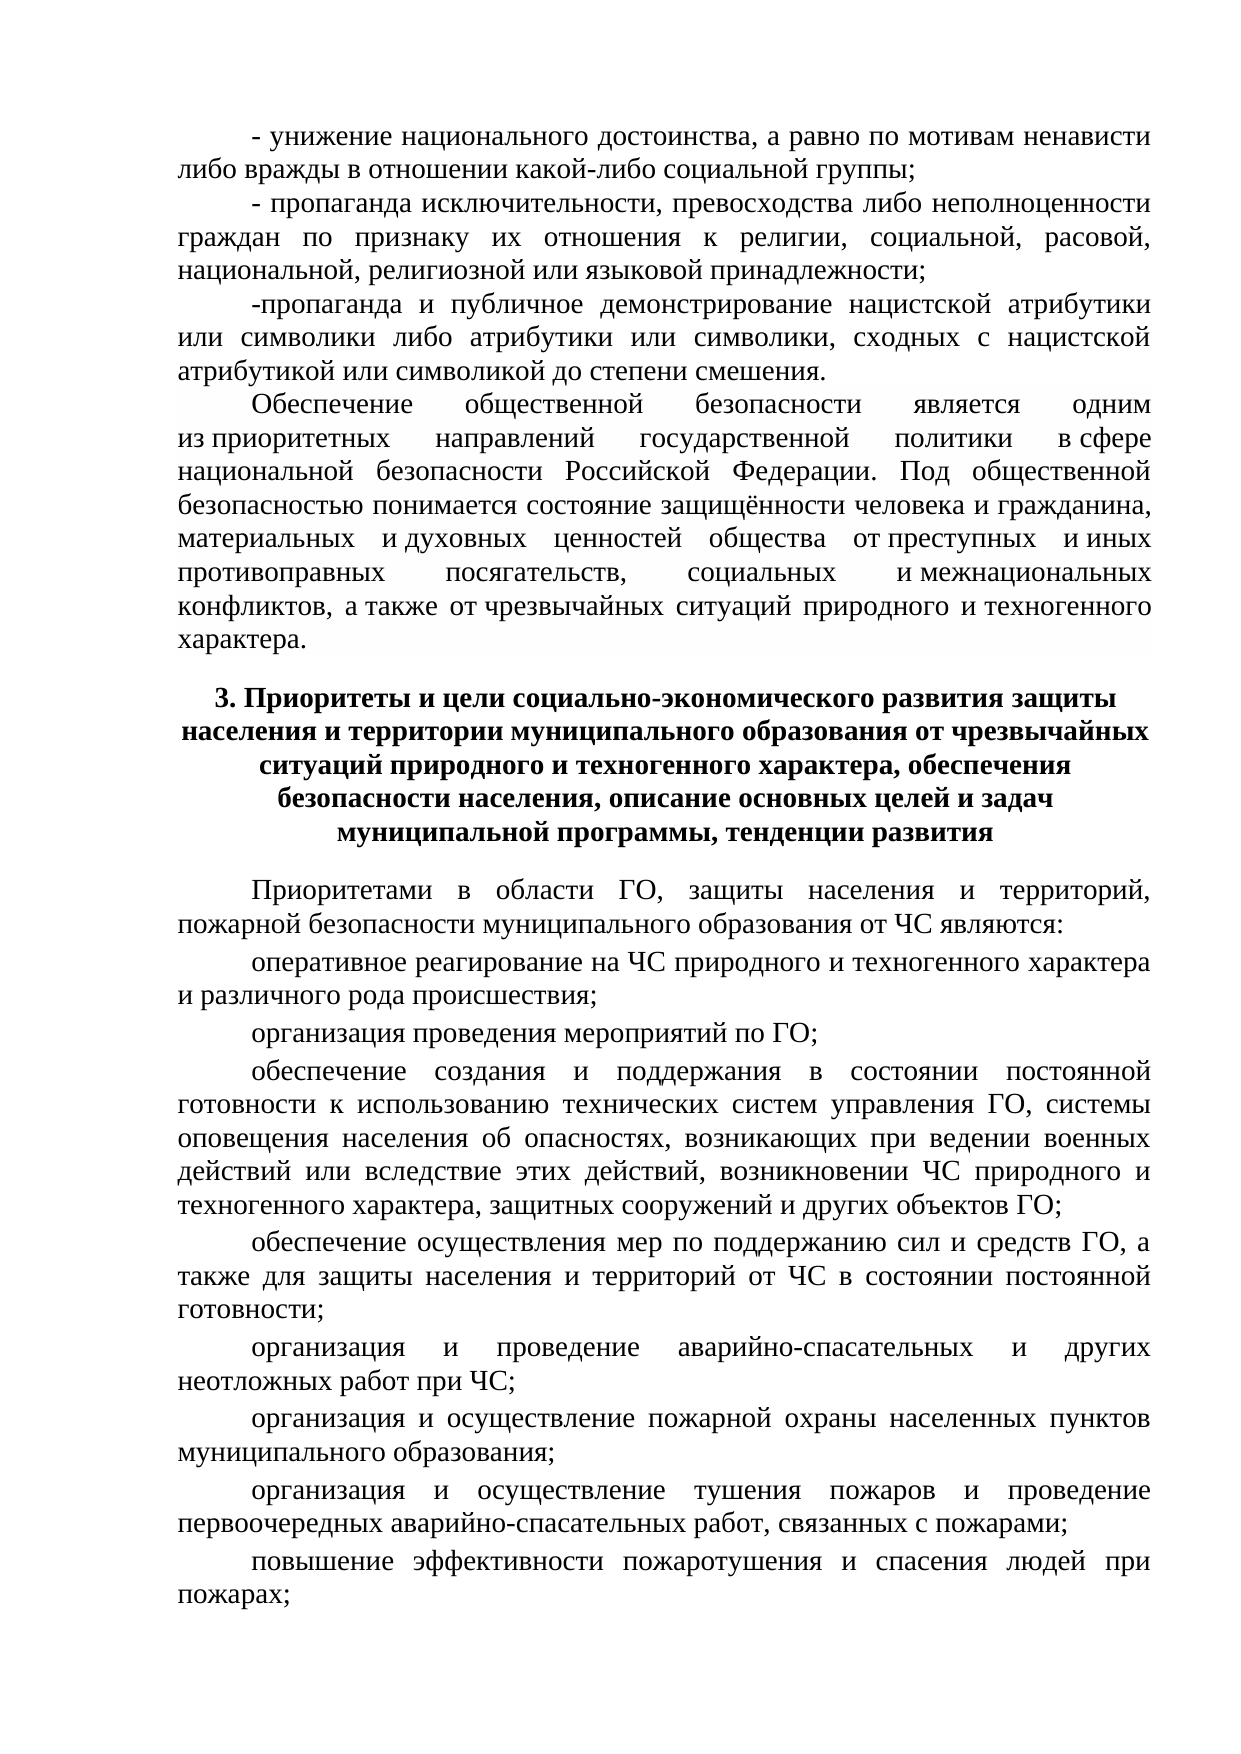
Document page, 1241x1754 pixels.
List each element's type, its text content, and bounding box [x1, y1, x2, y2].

text оперативное реагирование на ЧС природного и техногенного характера и различного рода происшествия; [177, 944, 1152, 1011]
text организация и осуществление пожарной охраны населенных пунктов муниципального образования; [177, 1401, 1152, 1468]
text -пропаганда и публичное демонстрирование нацистской атрибутики или символики либо атрибутики или символики, сходных с нацистской атрибутикой или символикой до степени смешения. [177, 286, 1152, 386]
text - унижение национального достоинства, а равно по мотивам ненависти либо вражды в отношении какой-либо социальной группы; [177, 118, 1152, 185]
text организация и проведение аварийно-спасательных и других неотложных работ при ЧС; [177, 1329, 1152, 1396]
text Приоритетами в области ГО, защиты населения и территорий, пожарной безопасности муниципального образования от ЧС являются: [177, 872, 1152, 939]
text повышение эффективности пожаротушения и спасения людей при пожарах; [177, 1543, 1152, 1610]
text обеспечение создания и поддержания в состоянии постоянной готовности к использованию технических систем управления ГО, системы оповещения населения об опасностях, возникающих при ведении военных действий или вследствие этих действий, возникновении ЧС природного и техногенного характера, защитных сооружений и других объектов ГО; [177, 1053, 1152, 1220]
text 3. Приоритеты и цели социально-экономического развития защиты населения и территории муниципального образования от чрезвычайных ситуаций природного и техногенного характера, обеспечения безопасности населения, описание основных целей и задач муниципальной программы, тенденции развития [177, 680, 1153, 847]
text обеспечение осуществления мер по поддержанию сил и средств ГО, а также для защиты населения и территорий от ЧС в состоянии постоянной готовности; [177, 1224, 1152, 1325]
text организация и осуществление тушения пожаров и проведение первоочередных аварийно-спасательных работ, связанных с пожарами; [177, 1472, 1152, 1539]
text - пропаганда исключительности, превосходства либо неполноценности граждан по признаку их отношения к религии, социальной, расовой, национальной, религиозной или языковой принадлежности; [177, 185, 1152, 286]
text Обеспечение общественной безопасности является одним из приоритетных направлений государственной политики в сфере национальной безопасности Российской Федерации. Под общественной безопасностью понимается состояние защищённости человека и гражданина, материальных и духовных ценностей общества от преступных и иных противоправных посягательств, социальных и межнациональных конфликтов, а также от чрезвычайных ситуаций природного и техногенного характера. [177, 386, 1152, 655]
text организация проведения мероприятий по ГО; [177, 1015, 1152, 1048]
